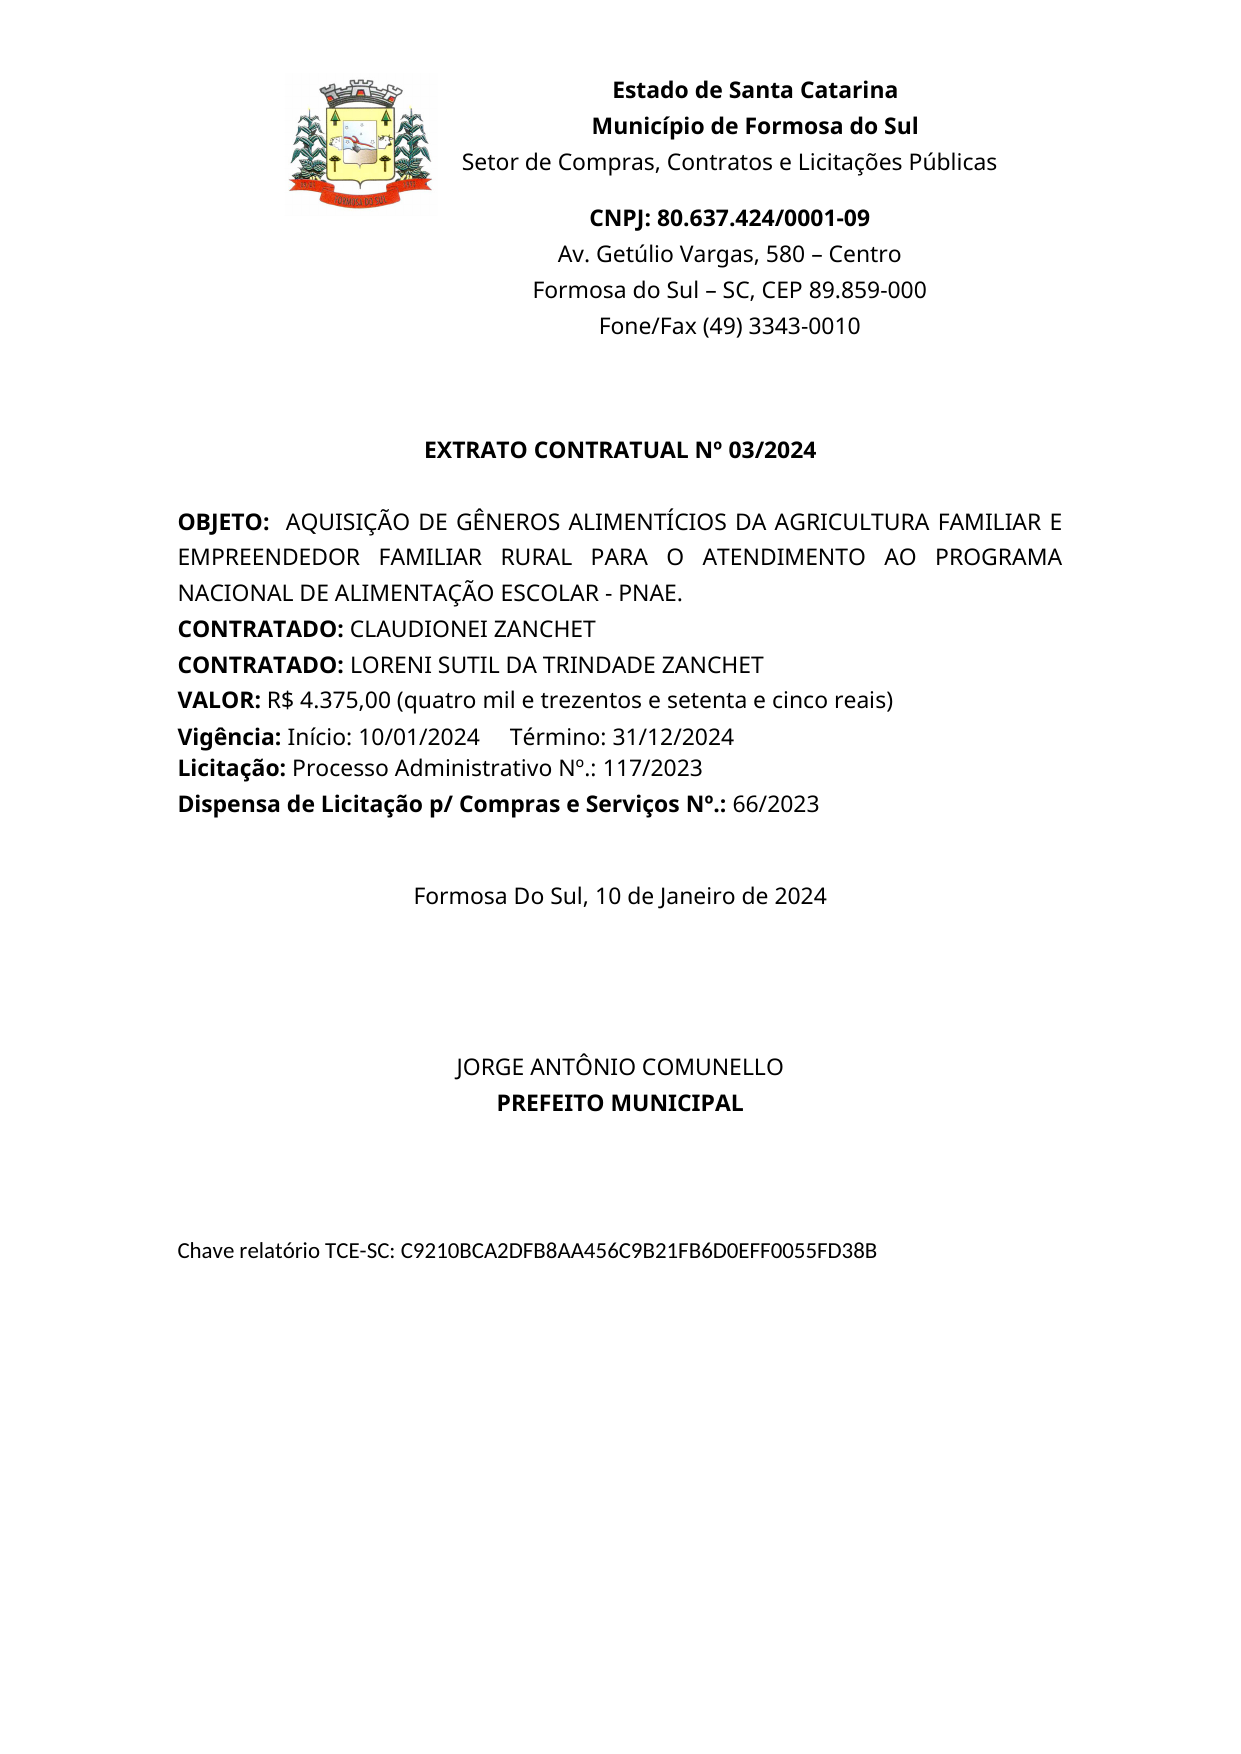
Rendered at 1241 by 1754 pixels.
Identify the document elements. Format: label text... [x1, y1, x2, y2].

text OBJETO: AQUISIÇÃO DE GÊNEROS ALIMENTÍCIOS DA AGRICULTURA FAMILIAR E EMPREENDEDOR FAMILIAR RURAL PARA O ATENDIMENTO AO PROGRAMA NACIONAL DE ALIMENTAÇÃO ESCOLAR - PNAE. [177, 506, 1063, 608]
text EXTRATO CONTRATUAL Nº 03/2024 [177, 434, 1063, 465]
text CONTRATADO: LORENI SUTIL DA TRINDADE ZANCHET [177, 648, 1063, 680]
text Chave relatório TCE-SC: C9210BCA2DFB8AA456C9B21FB6D0EFF0055FD38B [177, 1236, 1063, 1264]
text Licitação: Processo Administrativo Nº.: 117/2023 [177, 752, 1063, 783]
text CONTRATADO: CLAUDIONEI ZANCHET [177, 613, 1063, 644]
picture [284, 73, 438, 216]
text Vigência: Início: 10/01/2024 Término: 31/12/2024 [177, 720, 1070, 752]
text PREFEITO MUNICIPAL [177, 1087, 1063, 1118]
text VALOR: R$ 4.375,00 (quatro mil e trezentos e setenta e cinco reais) [177, 684, 1063, 716]
text Dispensa de Licitação p/ Compras e Serviços Nº.: 66/2023 [177, 788, 1063, 819]
text JORGE ANTÔNIO COMUNELLO [177, 1051, 1063, 1082]
text Formosa Do Sul, 10 de Janeiro de 2024 [177, 880, 1063, 912]
